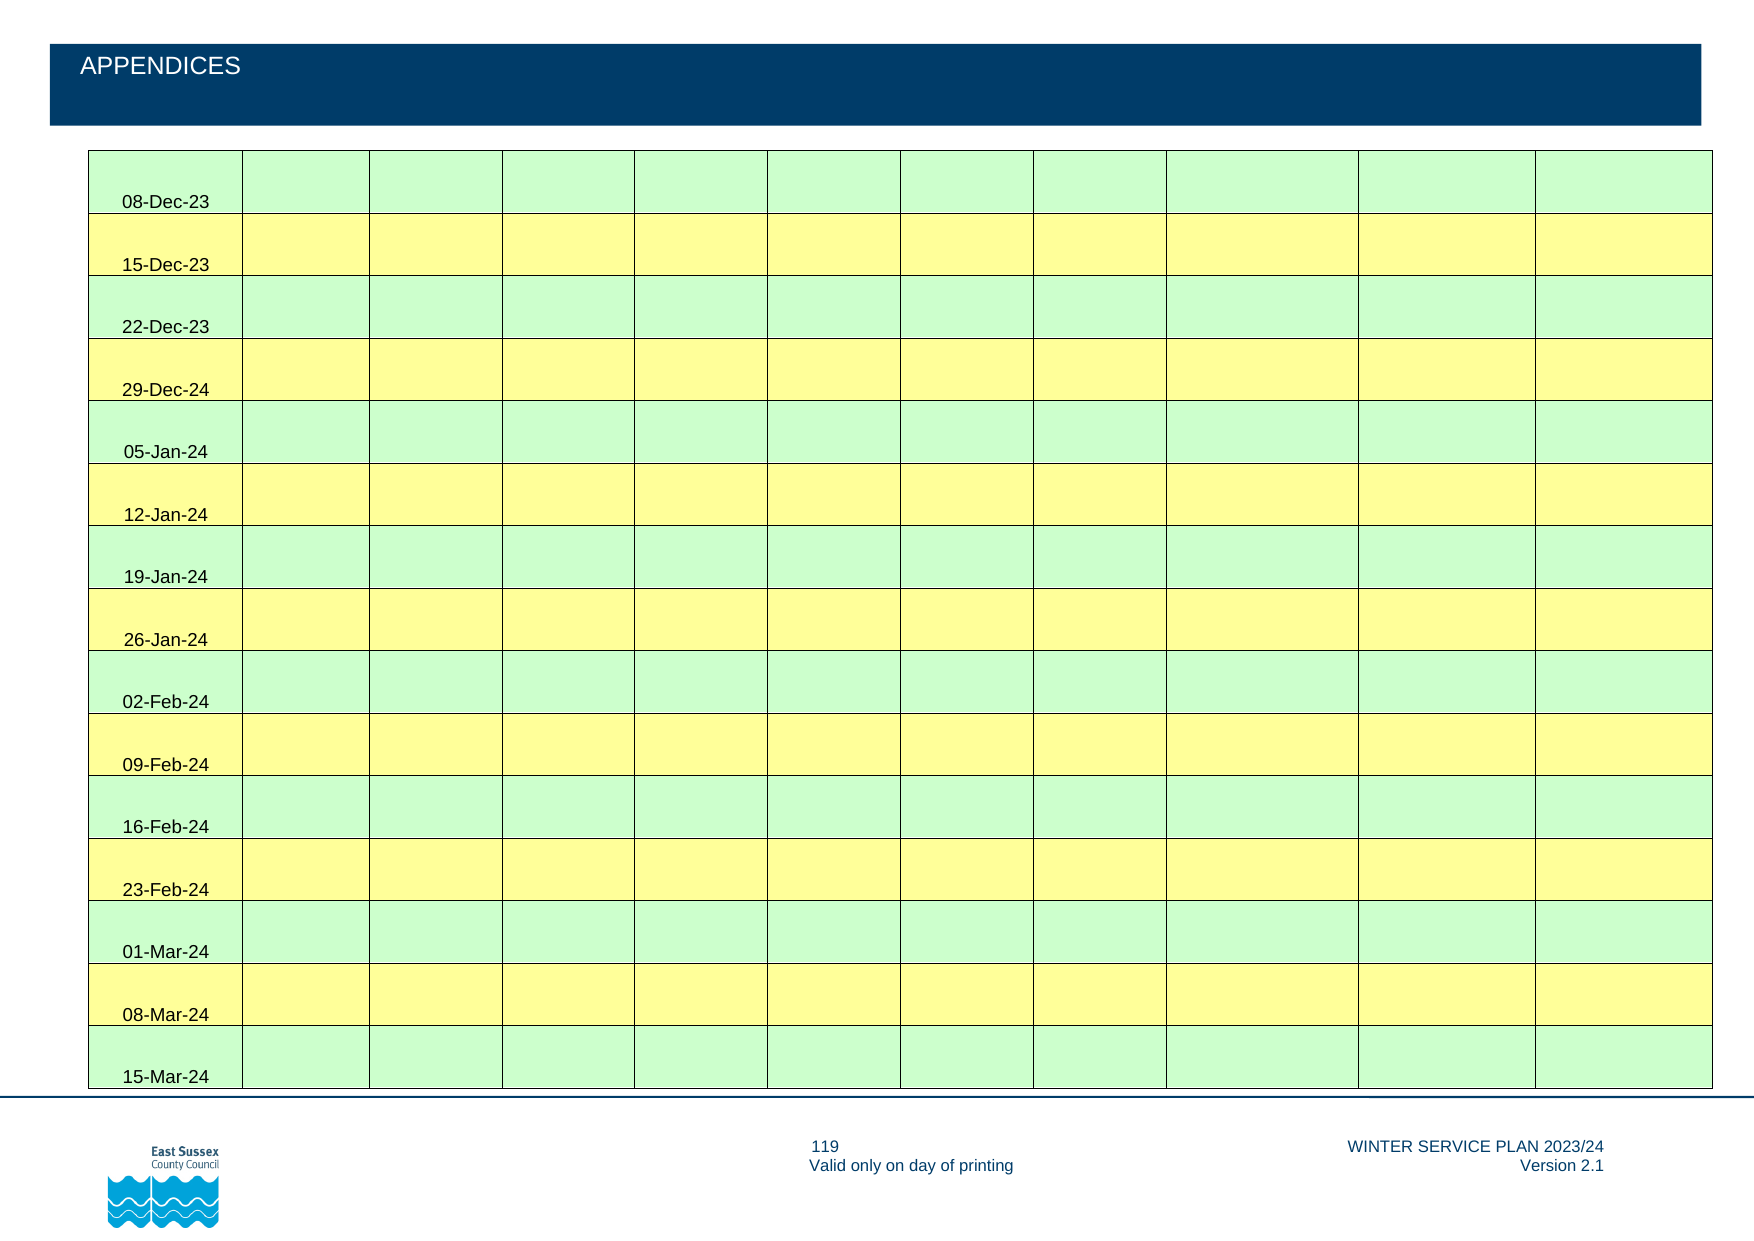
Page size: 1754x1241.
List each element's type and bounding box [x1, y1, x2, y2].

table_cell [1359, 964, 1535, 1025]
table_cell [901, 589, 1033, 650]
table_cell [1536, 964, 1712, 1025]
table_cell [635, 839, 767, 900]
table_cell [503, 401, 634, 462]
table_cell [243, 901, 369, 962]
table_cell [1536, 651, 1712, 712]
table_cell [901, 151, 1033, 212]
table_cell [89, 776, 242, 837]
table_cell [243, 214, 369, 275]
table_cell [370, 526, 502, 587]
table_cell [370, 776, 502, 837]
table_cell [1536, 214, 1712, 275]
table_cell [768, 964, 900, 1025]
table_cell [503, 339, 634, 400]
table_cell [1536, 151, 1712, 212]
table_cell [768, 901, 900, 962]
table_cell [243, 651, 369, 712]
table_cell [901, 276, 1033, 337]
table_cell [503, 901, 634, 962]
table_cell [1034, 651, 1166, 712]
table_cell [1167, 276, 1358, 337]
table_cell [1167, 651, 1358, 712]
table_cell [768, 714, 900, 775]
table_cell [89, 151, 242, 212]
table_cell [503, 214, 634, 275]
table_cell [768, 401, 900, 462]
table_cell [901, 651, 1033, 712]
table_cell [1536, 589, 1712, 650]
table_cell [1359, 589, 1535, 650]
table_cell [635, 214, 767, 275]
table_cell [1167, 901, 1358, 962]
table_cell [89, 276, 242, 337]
picture [121, 1221, 137, 1228]
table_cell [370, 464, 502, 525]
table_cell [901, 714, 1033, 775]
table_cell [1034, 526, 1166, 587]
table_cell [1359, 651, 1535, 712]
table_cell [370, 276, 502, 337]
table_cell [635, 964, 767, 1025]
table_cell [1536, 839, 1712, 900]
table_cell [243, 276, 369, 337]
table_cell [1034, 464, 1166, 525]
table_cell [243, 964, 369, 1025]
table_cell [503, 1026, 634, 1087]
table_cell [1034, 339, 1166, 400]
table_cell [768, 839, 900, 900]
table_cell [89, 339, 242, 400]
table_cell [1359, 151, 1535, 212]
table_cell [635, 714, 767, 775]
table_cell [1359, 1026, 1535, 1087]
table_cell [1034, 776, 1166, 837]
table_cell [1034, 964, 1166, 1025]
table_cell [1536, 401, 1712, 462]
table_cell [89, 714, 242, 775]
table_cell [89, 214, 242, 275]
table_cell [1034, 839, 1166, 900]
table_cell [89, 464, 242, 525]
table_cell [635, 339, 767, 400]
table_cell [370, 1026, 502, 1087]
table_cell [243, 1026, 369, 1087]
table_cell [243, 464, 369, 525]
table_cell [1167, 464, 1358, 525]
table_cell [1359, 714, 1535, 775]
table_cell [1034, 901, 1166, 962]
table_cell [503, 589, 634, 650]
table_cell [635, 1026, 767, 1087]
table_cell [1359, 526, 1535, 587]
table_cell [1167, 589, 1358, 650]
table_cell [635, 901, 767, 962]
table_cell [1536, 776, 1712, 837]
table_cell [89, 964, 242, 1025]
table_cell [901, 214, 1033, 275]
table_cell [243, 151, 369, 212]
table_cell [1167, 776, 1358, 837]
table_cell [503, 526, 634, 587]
picture [107, 1146, 219, 1228]
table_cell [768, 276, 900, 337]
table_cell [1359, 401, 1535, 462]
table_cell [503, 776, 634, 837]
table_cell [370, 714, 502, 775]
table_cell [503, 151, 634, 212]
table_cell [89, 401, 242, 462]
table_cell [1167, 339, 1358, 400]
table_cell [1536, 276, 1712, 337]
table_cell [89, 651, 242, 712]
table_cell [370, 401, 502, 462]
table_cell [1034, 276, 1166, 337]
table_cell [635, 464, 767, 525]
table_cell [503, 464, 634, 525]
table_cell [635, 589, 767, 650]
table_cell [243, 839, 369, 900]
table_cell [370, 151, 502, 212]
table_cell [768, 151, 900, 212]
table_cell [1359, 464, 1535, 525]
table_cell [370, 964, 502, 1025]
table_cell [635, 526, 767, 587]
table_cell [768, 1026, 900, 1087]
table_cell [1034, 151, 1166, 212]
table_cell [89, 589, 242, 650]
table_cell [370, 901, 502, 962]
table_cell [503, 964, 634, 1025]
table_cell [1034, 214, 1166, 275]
picture [166, 1221, 181, 1228]
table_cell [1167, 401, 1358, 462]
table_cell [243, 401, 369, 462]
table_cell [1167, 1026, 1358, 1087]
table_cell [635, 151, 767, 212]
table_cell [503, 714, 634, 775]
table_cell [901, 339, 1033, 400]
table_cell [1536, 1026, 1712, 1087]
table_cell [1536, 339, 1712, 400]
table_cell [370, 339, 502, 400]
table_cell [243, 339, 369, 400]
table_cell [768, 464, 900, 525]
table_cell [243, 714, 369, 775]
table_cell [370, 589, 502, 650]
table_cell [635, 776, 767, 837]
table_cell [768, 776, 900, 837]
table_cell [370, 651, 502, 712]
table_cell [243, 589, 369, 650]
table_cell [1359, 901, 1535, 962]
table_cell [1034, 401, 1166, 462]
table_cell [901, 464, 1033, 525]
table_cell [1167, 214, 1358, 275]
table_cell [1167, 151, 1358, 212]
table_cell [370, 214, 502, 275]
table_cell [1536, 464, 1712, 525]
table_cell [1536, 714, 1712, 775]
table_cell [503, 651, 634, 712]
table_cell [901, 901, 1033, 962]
picture [190, 1221, 205, 1228]
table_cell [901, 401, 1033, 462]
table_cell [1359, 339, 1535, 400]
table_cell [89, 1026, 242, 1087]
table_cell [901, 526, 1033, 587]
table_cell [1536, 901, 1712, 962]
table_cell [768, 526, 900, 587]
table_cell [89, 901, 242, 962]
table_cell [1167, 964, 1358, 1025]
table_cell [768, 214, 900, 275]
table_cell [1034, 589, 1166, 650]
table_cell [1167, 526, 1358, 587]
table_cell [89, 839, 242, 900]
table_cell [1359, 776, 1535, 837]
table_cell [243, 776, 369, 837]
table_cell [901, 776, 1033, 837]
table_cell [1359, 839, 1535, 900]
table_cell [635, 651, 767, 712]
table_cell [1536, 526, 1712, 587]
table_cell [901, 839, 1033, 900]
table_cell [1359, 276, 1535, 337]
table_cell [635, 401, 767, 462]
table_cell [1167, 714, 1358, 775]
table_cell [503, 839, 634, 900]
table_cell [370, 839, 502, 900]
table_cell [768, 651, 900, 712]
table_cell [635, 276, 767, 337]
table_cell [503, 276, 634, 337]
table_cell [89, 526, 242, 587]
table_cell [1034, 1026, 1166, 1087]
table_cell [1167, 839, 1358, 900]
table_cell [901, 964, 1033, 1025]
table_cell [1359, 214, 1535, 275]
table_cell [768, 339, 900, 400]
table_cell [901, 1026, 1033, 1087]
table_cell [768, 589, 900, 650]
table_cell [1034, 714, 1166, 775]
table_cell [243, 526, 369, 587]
